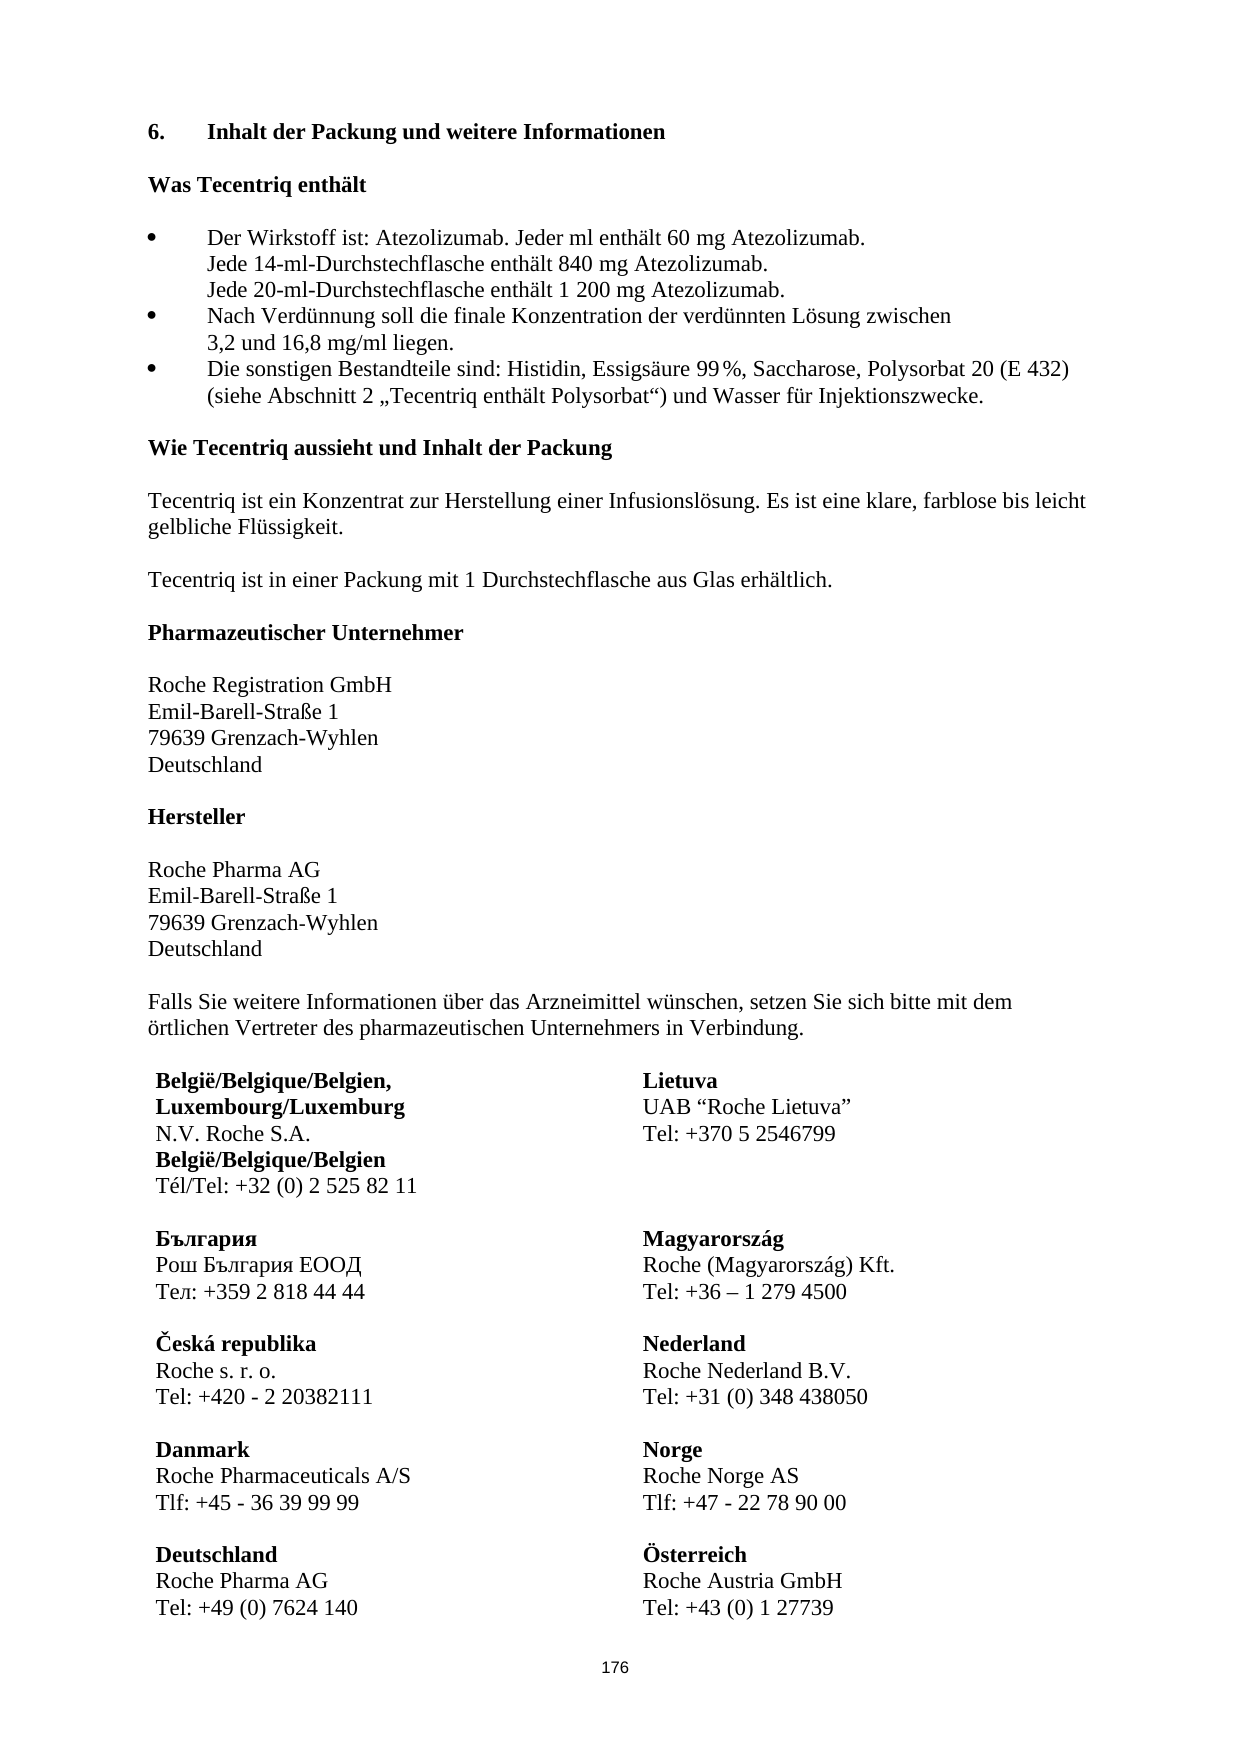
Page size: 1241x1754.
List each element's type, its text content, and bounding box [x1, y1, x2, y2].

text Roche Registration GmbH [148, 672, 1092, 698]
list Tecentriq ist ein Konzentrat zur Herstellung einer Infusionslösung. Es ist eine klare, farblose bis leicht gelbliche Flüssigkeit. [148, 487, 1092, 540]
list Was Tecentriq enthält [148, 171, 1092, 197]
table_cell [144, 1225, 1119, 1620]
list Die sonstigen Bestandteile sind: Histidin, Essigsäure 99 %, Saccharose, Polysorbat 20 (siehe Abschnitt 2 „Tecentriq enthält Polysorbat“) und Wasser für Injektionszwecke. [148, 355, 1092, 408]
list 79639 Grenzach-Wyhlen [148, 909, 1092, 935]
text 79639 Grenzach-Wyhlen [148, 724, 1092, 751]
text Wie Tecentriq aussieht und Inhalt der Packung [148, 434, 1092, 461]
text 6. Inhalt der Packung und weitere Informationen [148, 118, 1092, 144]
list Der Wirkstoff ist: Atezolizumab. Jeder ml enthält 60 mg Atezolizumab. Jede 14-ml-Durchstechflasche enthält 840 mg Atezolizumab. Jede 20-ml-Durchstechflasche enthält 1 200 mg Atezolizumab. [148, 223, 1092, 303]
list Tecentriq ist in einer Packung mit 1 Durchstechflasche aus Glas erhältlich. [148, 566, 1092, 592]
list Nach Verdünnung soll die finale Konzentration der verdünnten Lösung zwischen 3,2 und 16,8 mg/ml liegen. [148, 303, 1092, 355]
text Deutschland [148, 751, 1092, 777]
list Emil-Barell-Straße 1 [148, 882, 1092, 909]
text Pharmazeutischer Unternehmer [148, 619, 1092, 645]
list Deutschland [148, 935, 1092, 961]
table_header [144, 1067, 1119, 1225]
text Emil-Barell-Straße 1 [148, 698, 1092, 724]
list Roche Pharma AG [148, 856, 1092, 882]
text Hersteller [148, 803, 1092, 830]
list Falls Sie weitere Informationen über das Arzneimittel wünschen, setzen Sie sich bitte mit dem örtlichen Vertreter des pharmazeutischen Unternehmers in Verbindung [148, 988, 1092, 1041]
